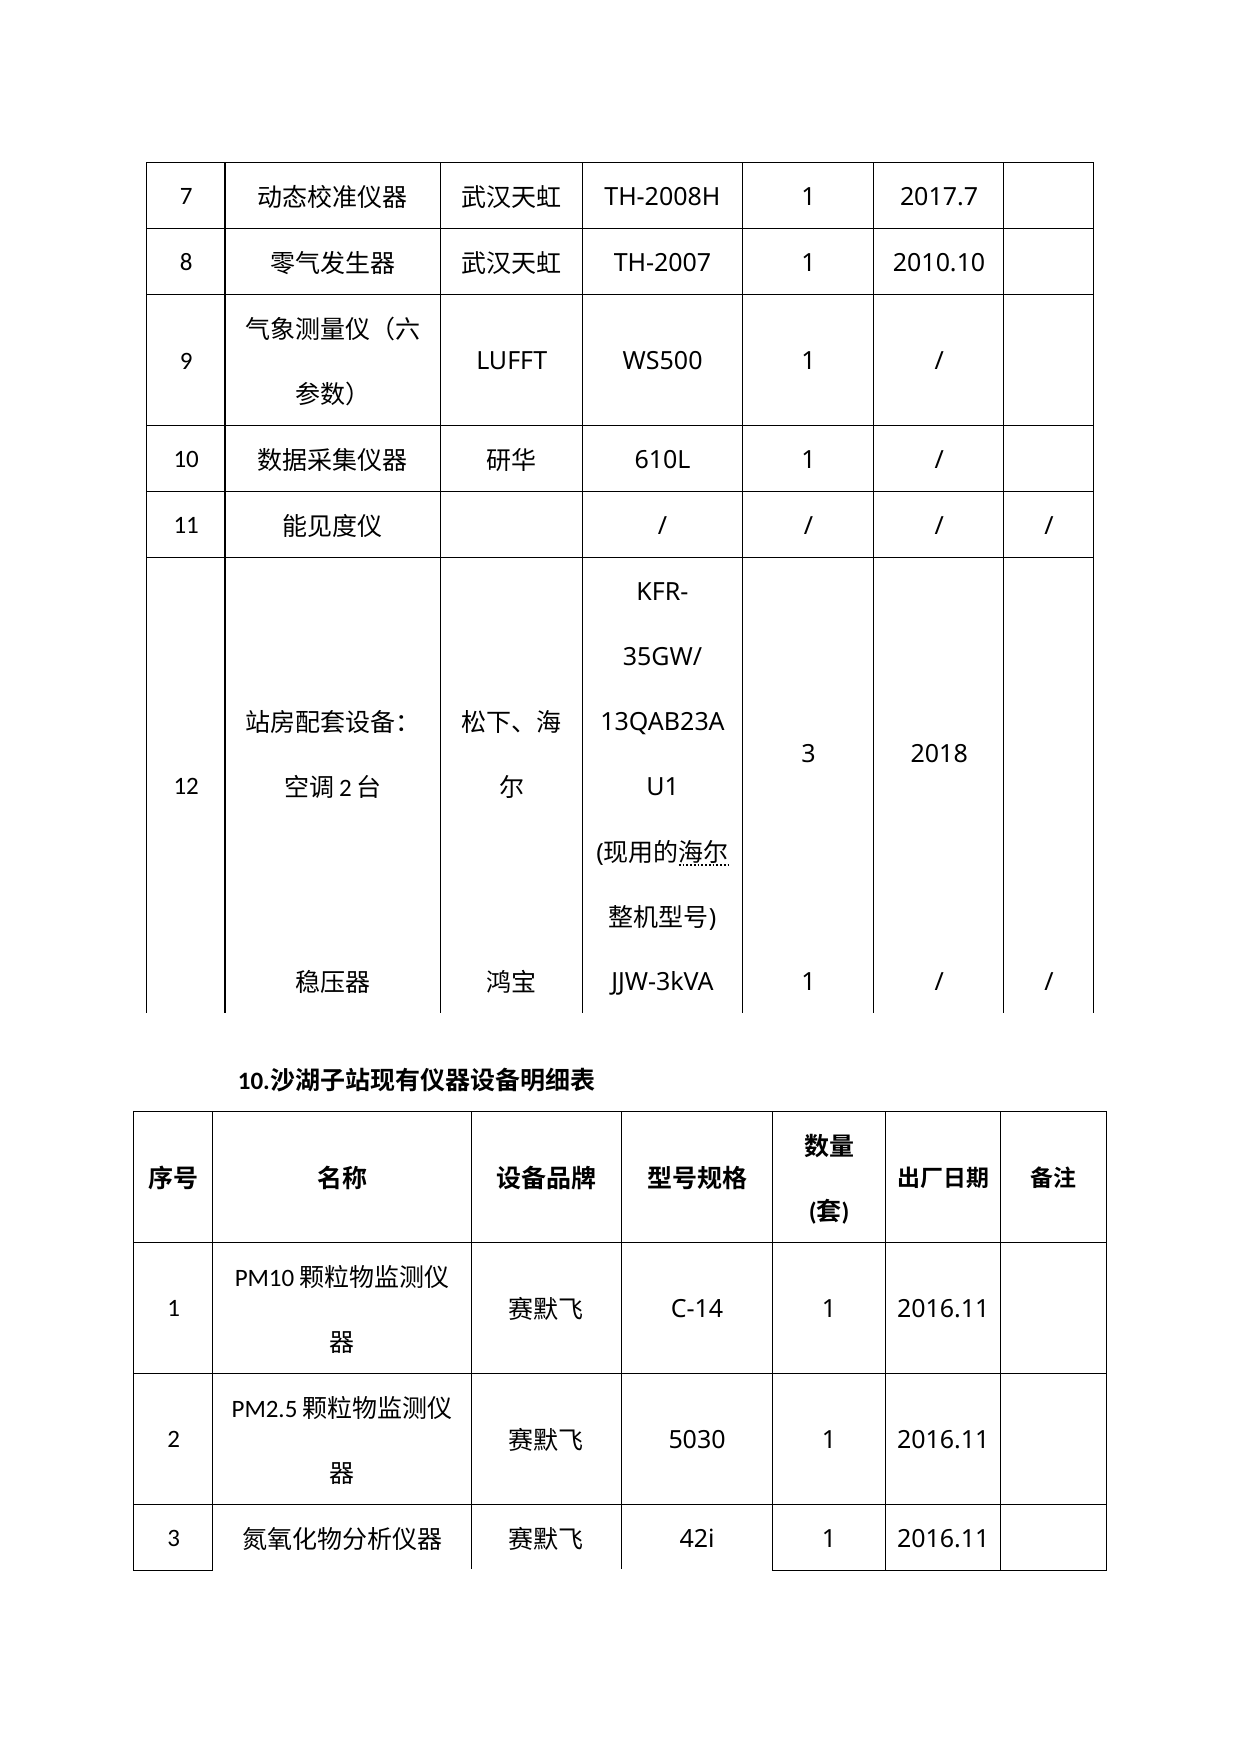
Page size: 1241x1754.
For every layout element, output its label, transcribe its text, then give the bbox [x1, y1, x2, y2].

table_cell 赛默飞 [472, 1374, 621, 1504]
table_cell 1 [773, 1505, 885, 1570]
table_cell 3 [134, 1505, 212, 1570]
table_cell [1001, 1243, 1106, 1373]
table_cell 1 [743, 426, 873, 491]
table_cell PM2.5颗粒物监测仪器 [213, 1374, 471, 1504]
table_cell TH-2008H [583, 163, 742, 228]
table_cell [1004, 558, 1093, 948]
text 10.沙湖子站现有仪器设备明细表 [187, 1046, 1053, 1111]
table_cell [1001, 1505, 1106, 1570]
table_cell / [874, 492, 1003, 557]
table_cell [1004, 229, 1093, 294]
table_cell 11 [147, 492, 224, 557]
table_cell 2017.7 [874, 163, 1003, 228]
table_header 备注 [1001, 1112, 1106, 1242]
table_header 数量(套) [773, 1112, 885, 1242]
table_cell 1 [134, 1243, 212, 1373]
table_cell 8 [147, 229, 224, 294]
table_cell 鸿宝 [441, 948, 582, 1013]
table_header 名称 [213, 1112, 471, 1242]
table_cell 7 [147, 163, 224, 228]
table_cell [1004, 163, 1093, 228]
table_cell [1004, 295, 1093, 425]
table_cell / [874, 948, 1003, 1013]
table_cell 1 [773, 1243, 885, 1373]
table_cell 站房配套设备： 空调2台 [226, 558, 440, 948]
table_cell / [743, 492, 873, 557]
table_cell [1004, 426, 1093, 491]
table_cell 1 [743, 948, 873, 1013]
table_cell 武汉天虹 [441, 229, 582, 294]
table_cell 数据采集仪器 [226, 426, 440, 491]
table_cell 1 [743, 163, 873, 228]
table_cell TH-2007 [583, 229, 742, 294]
table_cell 能见度仪 [226, 492, 440, 557]
table_cell 气象测量仪（六参数） [226, 295, 440, 425]
table_cell 1 [743, 295, 873, 425]
table_cell WS500 [583, 295, 742, 425]
table_cell 稳压器 [226, 948, 440, 1013]
table_cell JJW-3kVA [583, 948, 742, 1013]
table_cell 2016.11 [886, 1505, 1000, 1570]
table_cell 氮氧化物分析仪器 [213, 1505, 471, 1570]
table_cell / [1004, 492, 1093, 557]
table_cell 零气发生器 [226, 229, 440, 294]
table_cell / [874, 426, 1003, 491]
table_cell 动态校准仪器 [226, 163, 440, 228]
table_cell 10 [147, 426, 224, 491]
table_cell 12 [147, 558, 224, 1013]
table_cell [441, 492, 582, 557]
table_header 序号 [134, 1112, 212, 1242]
table_cell 武汉天虹 [441, 163, 582, 228]
table_header 出厂日期 [886, 1112, 1000, 1242]
table_cell 610L [583, 426, 742, 491]
table_cell 赛默飞 [471, 1505, 621, 1570]
table_cell 42i [621, 1505, 772, 1570]
table_cell [1001, 1374, 1106, 1504]
table_cell PM10颗粒物监测仪器 [213, 1243, 471, 1373]
table_cell 2010.10 [874, 229, 1003, 294]
table_cell 1 [773, 1374, 885, 1504]
table_cell 松下、海尔 [441, 558, 582, 948]
table_cell 赛默飞 [472, 1243, 621, 1373]
table_cell LUFFT [441, 295, 582, 425]
table_cell / [583, 492, 742, 557]
table_cell 2016.11 [886, 1374, 1000, 1504]
table_header 型号规格 [622, 1112, 772, 1242]
table_cell / [1004, 948, 1093, 1013]
table_cell 5030 [622, 1374, 772, 1504]
table_cell / [874, 295, 1003, 425]
table_cell 9 [147, 295, 224, 425]
table_cell 3 [743, 558, 873, 948]
table_header 设备品牌 [472, 1112, 621, 1242]
table_cell 1 [743, 229, 873, 294]
table_cell 2018 [874, 558, 1003, 948]
table_cell 2016.11 [886, 1243, 1000, 1373]
table_cell C-14 [622, 1243, 772, 1373]
table_cell 2 [134, 1374, 212, 1504]
table_cell 研华 [441, 426, 582, 491]
table_cell KFR-35GW/13QAB23AU1 (现用的海尔整机型号) [583, 558, 742, 948]
